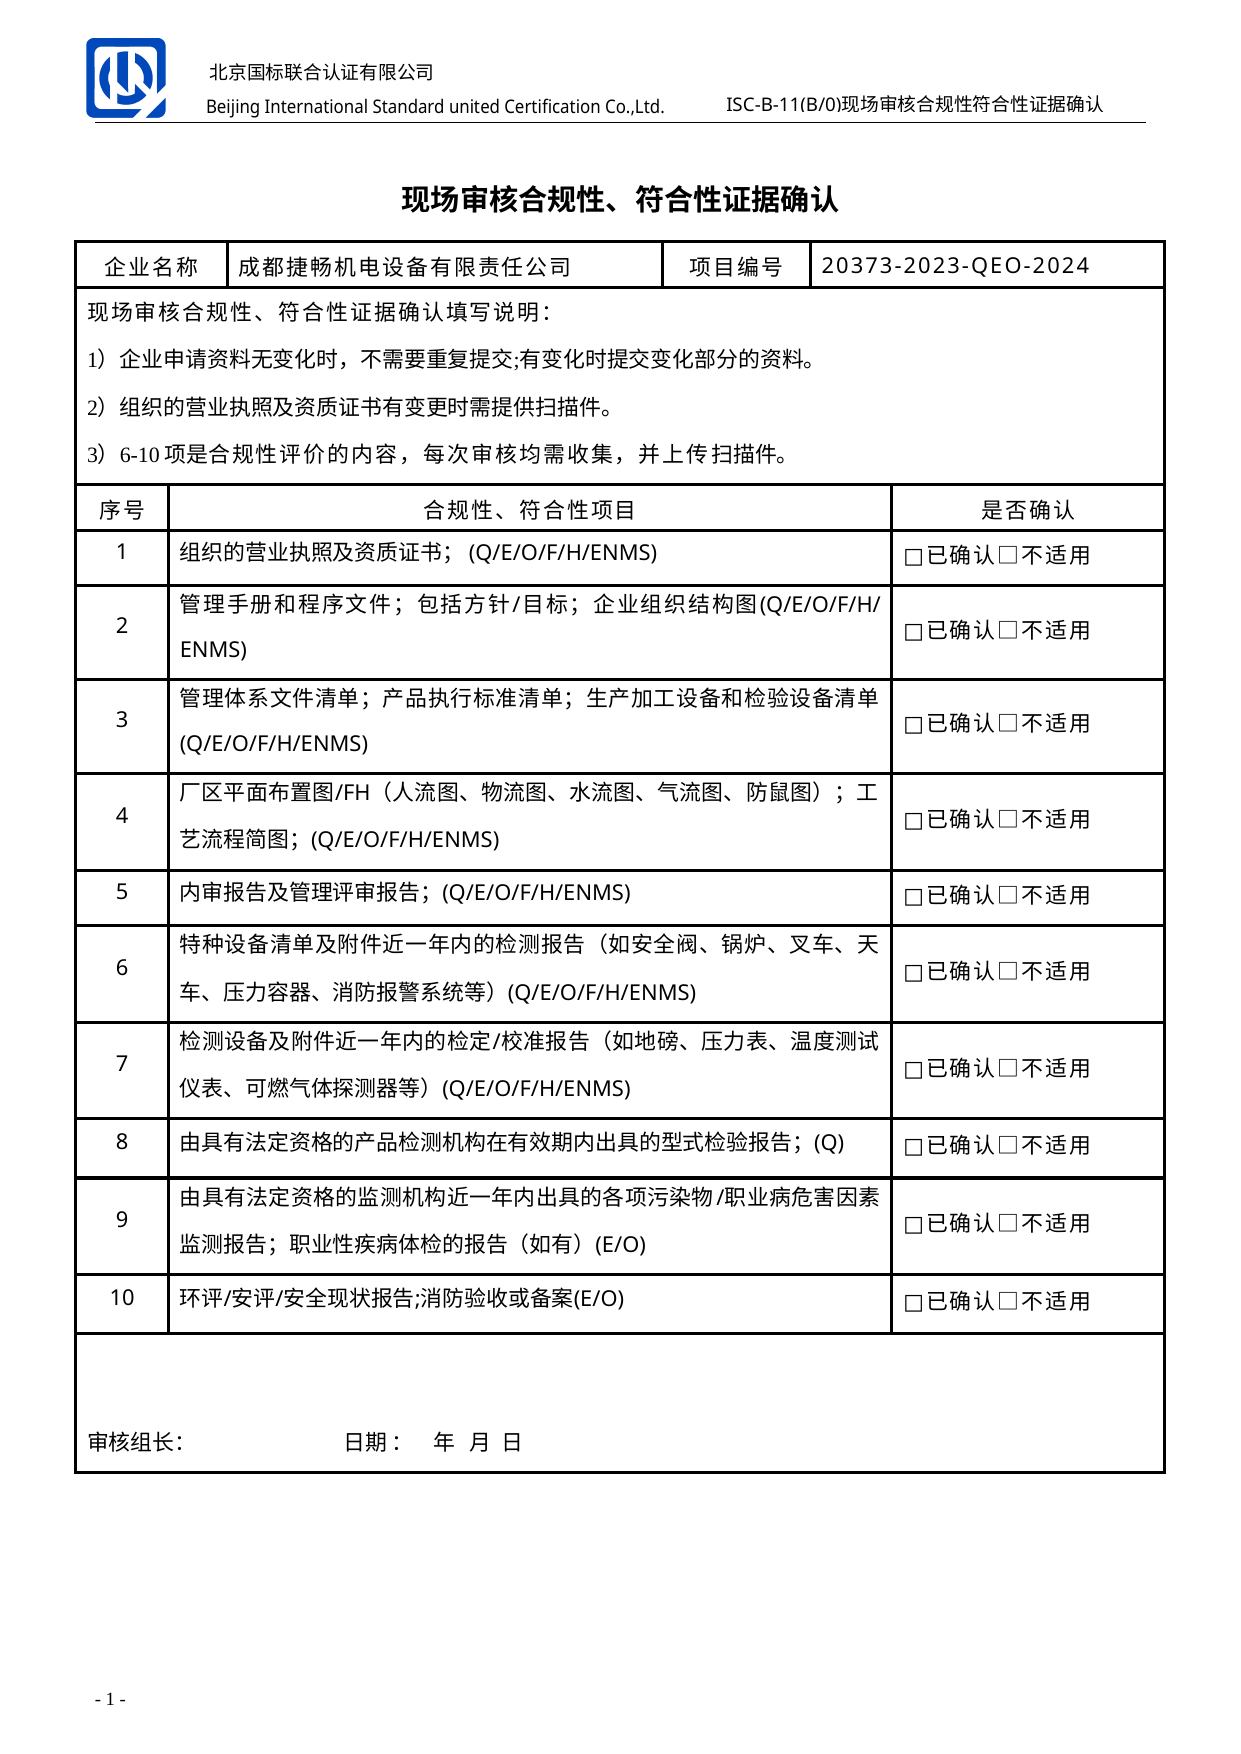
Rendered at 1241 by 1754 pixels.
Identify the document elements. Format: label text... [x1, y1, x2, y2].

table_cell 3 [77, 681, 167, 772]
table_cell 2 [77, 587, 167, 678]
table_cell 管理手册和程序文件；包括方针/目标；企业组织结构图(Q/E/O/F/H/ENMS) [170, 587, 890, 678]
table_cell 8 [77, 1120, 167, 1176]
table_cell □已确认□不适用 [893, 532, 1163, 584]
table_cell □已确认□不适用 [893, 1024, 1163, 1117]
table_cell 由具有法定资格的产品检测机构在有效期内出具的型式检验报告；(Q) [170, 1120, 890, 1176]
table_cell □已确认□不适用 [893, 1180, 1163, 1273]
table_cell 序号 [77, 486, 167, 529]
table_cell 由具有法定资格的监测机构近一年内出具的各项污染物/职业病危害因素监测报告；职业性疾病体检的报告（如有）(E/O) [170, 1180, 890, 1273]
table_cell 6 [77, 927, 167, 1021]
picture [86, 38, 166, 118]
table_header 企业名称 [77, 243, 226, 286]
table_cell □已确认□不适用 [893, 1120, 1163, 1176]
text 现场审核合规性、符合性证据确认 [94, 177, 1146, 219]
table_cell 合规性、符合性项目 [170, 486, 890, 529]
table_header 20373-2023-QEO-2024 [812, 243, 1163, 286]
table_cell □已确认□不适用 [893, 927, 1163, 1021]
table_cell 审核组长： 日期 ： 年 月 日 [77, 1335, 1163, 1471]
table_cell □已确认□不适用 [893, 587, 1163, 678]
table_cell 7 [77, 1024, 167, 1117]
table_cell 内审报告及管理评审报告；(Q/E/O/F/H/ENMS) [170, 872, 890, 924]
table_header 项目编号 [664, 243, 809, 286]
table_cell 10 [77, 1276, 167, 1332]
table_cell 4 [77, 775, 167, 868]
table_cell 1 [77, 532, 167, 584]
table_cell 检测设备及附件近一年内的检定/校准报告（如地磅、压力表、温度测试仪表、可燃气体探测器等）(Q/E/O/F/H/ENMS) [170, 1024, 890, 1117]
table_cell □已确认□不适用 [893, 1276, 1163, 1332]
table_cell 组织的营业执照及资质证书； (Q/E/O/F/H/ENMS) [170, 532, 890, 584]
table_cell □已确认□不适用 [893, 681, 1163, 772]
table_cell □已确认□不适用 [893, 872, 1163, 924]
table_cell 环评/安评/安全现状报告;消防验收或备案(E/O) [170, 1276, 890, 1332]
table_cell 特种设备清单及附件近一年内的检测报告（如安全阀、锅炉、叉车、天车、压力容器、消防报警系统等）(Q/E/O/F/H/ENMS) [170, 927, 890, 1021]
table_header 成都捷畅机电设备有限责任公司 [229, 243, 661, 286]
table_cell 厂区平面布置图/FH（人流图、物流图、水流图、气流图、防鼠图）；工艺流程简图；(Q/E/O/F/H/ENMS) [170, 775, 890, 868]
table_cell 5 [77, 872, 167, 924]
table_cell 9 [77, 1180, 167, 1273]
table_cell 管理体系文件清单；产品执行标准清单；生产加工设备和检验设备清单(Q/E/O/F/H/ENMS) [170, 681, 890, 772]
table_cell 现场审核合规性、符合性证据确认填写说明： 1）企业申请资料无变化时，不需要重复提交;有变化时提交变化部分的资料。 2）组织的营业执照及资质证书有变更时需提供扫描件。 3）6-10项是合规性评价的内容，每次审核均需收集，并上传扫描件。 [77, 289, 1163, 483]
table_cell 是否确认 [893, 486, 1163, 529]
table_cell □已确认□不适用 [893, 775, 1163, 868]
